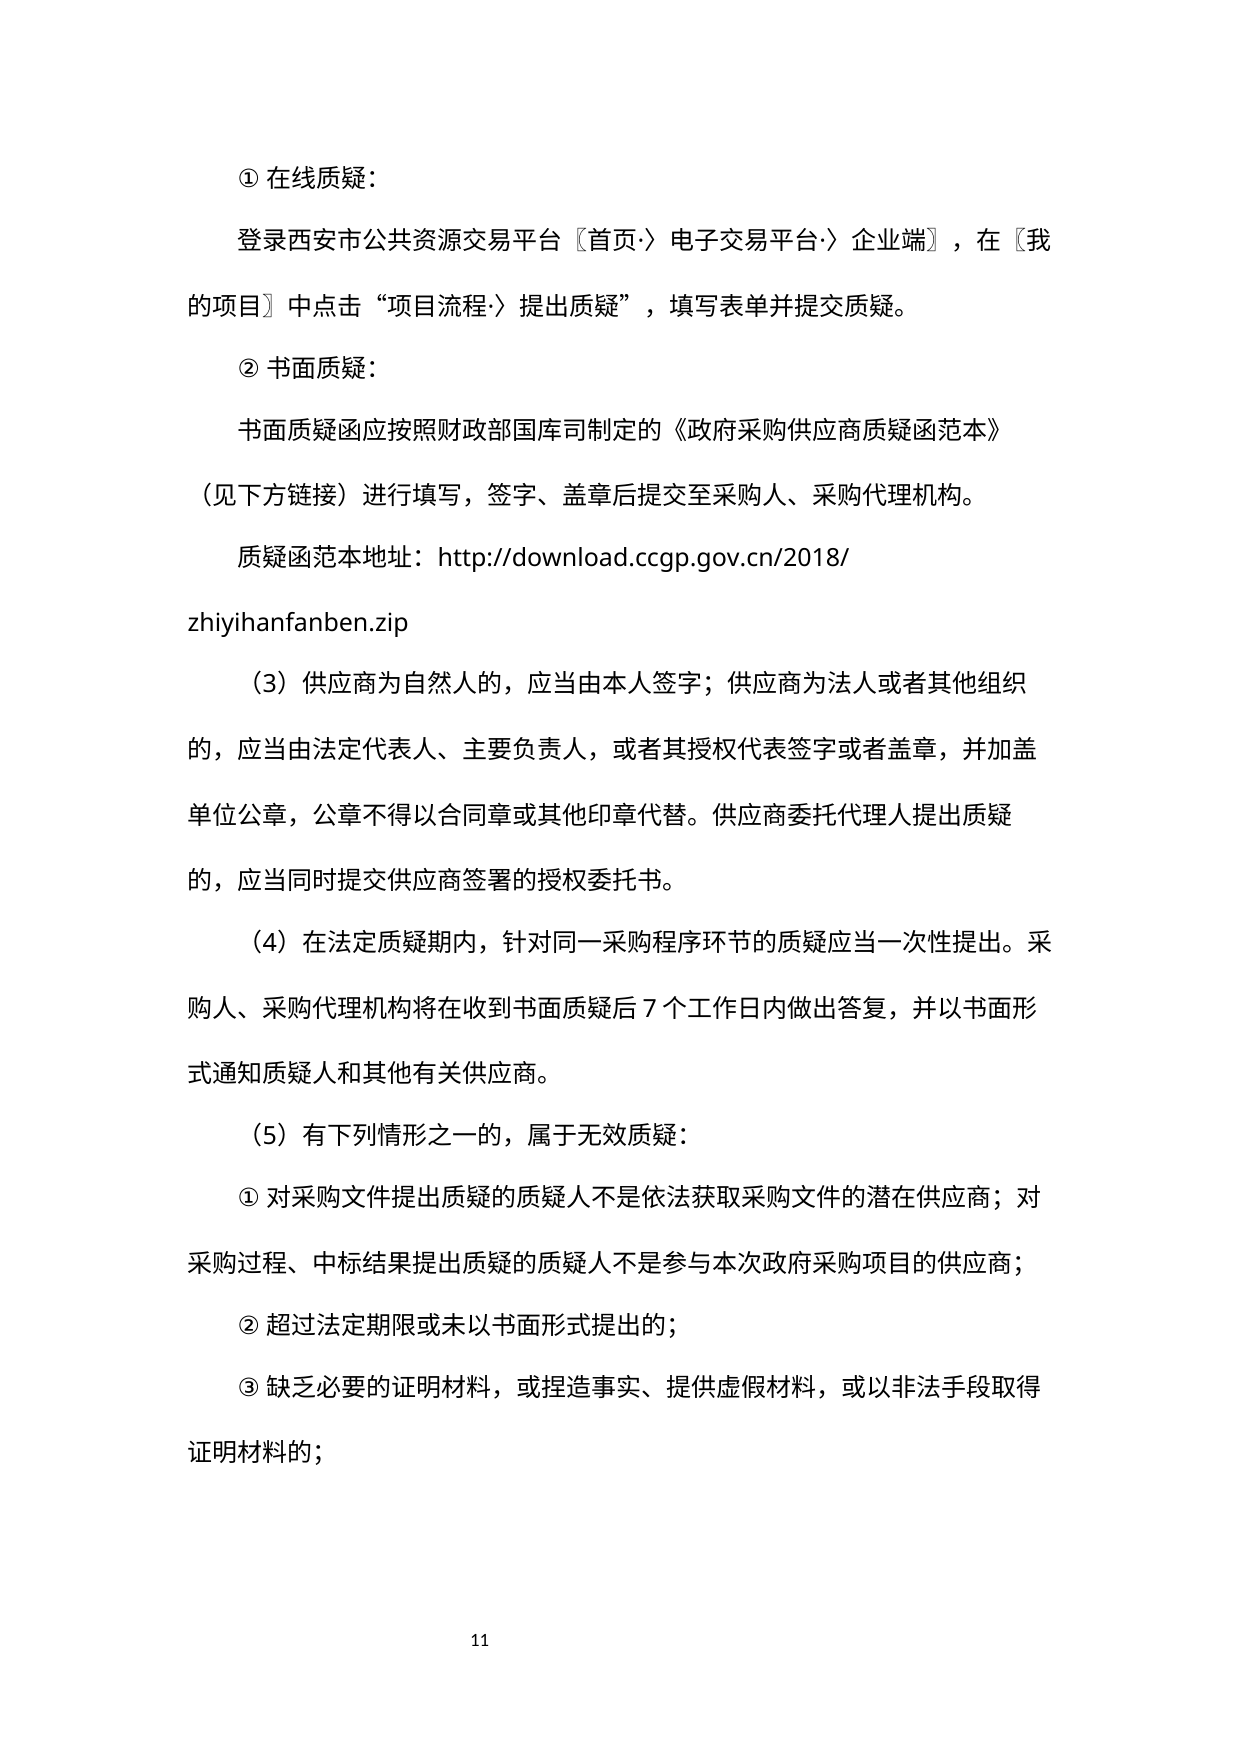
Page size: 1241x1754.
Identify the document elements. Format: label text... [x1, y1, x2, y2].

text （3）供应商为自然人的，应当由本人签字；供应商为法人或者其他组织的，应当由法定代表人、主要负责人，或者其授权代表签字或者盖章，并加盖单位公章，公章不得以合同章或其他印章代替。供应商委托代理人提出质疑的，应当同时提交供应商签署的授权委托书。 [187, 660, 1053, 901]
text ① 对采购文件提出质疑的质疑人不是依法获取采购文件的潜在供应商；对采购过程、中标结果提出质疑的质疑人不是参与本次政府采购项目的供应商； [187, 1174, 1053, 1283]
text ③ 缺乏必要的证明材料，或捏造事实、提供虚假材料，或以非法手段取得证明材料的； [187, 1363, 1053, 1473]
text ② 超过法定期限或未以书面形式提出的； [187, 1301, 1053, 1345]
text （5）有下列情形之一的，属于无效质疑： [187, 1112, 1053, 1156]
text （4）在法定质疑期内，针对同一采购程序环节的质疑应当一次性提出。采购人、采购代理机构将在收到书面质疑后7个工作日内做出答复，并以书面形式通知质疑人和其他有关供应商。 [187, 919, 1053, 1094]
text ② 书面质疑： [187, 344, 1053, 388]
text ① 在线质疑： [187, 155, 1053, 199]
text 书面质疑函应按照财政部国库司制定的《政府采购供应商质疑函范本》（见下方链接）进行填写，签字、盖章后提交至采购人、采购代理机构。 [187, 406, 1053, 516]
text 质疑函范本地址：http://download.ccgp.gov.cn/2018/zhiyihanfanben.zip [187, 534, 1053, 643]
text 登录西安市公共资源交易平台〖首页·〉电子交易平台·〉企业端〗，在〖我的项目〗中点击“项目流程·〉提出质疑”，填写表单并提交质疑。 [187, 217, 1053, 326]
